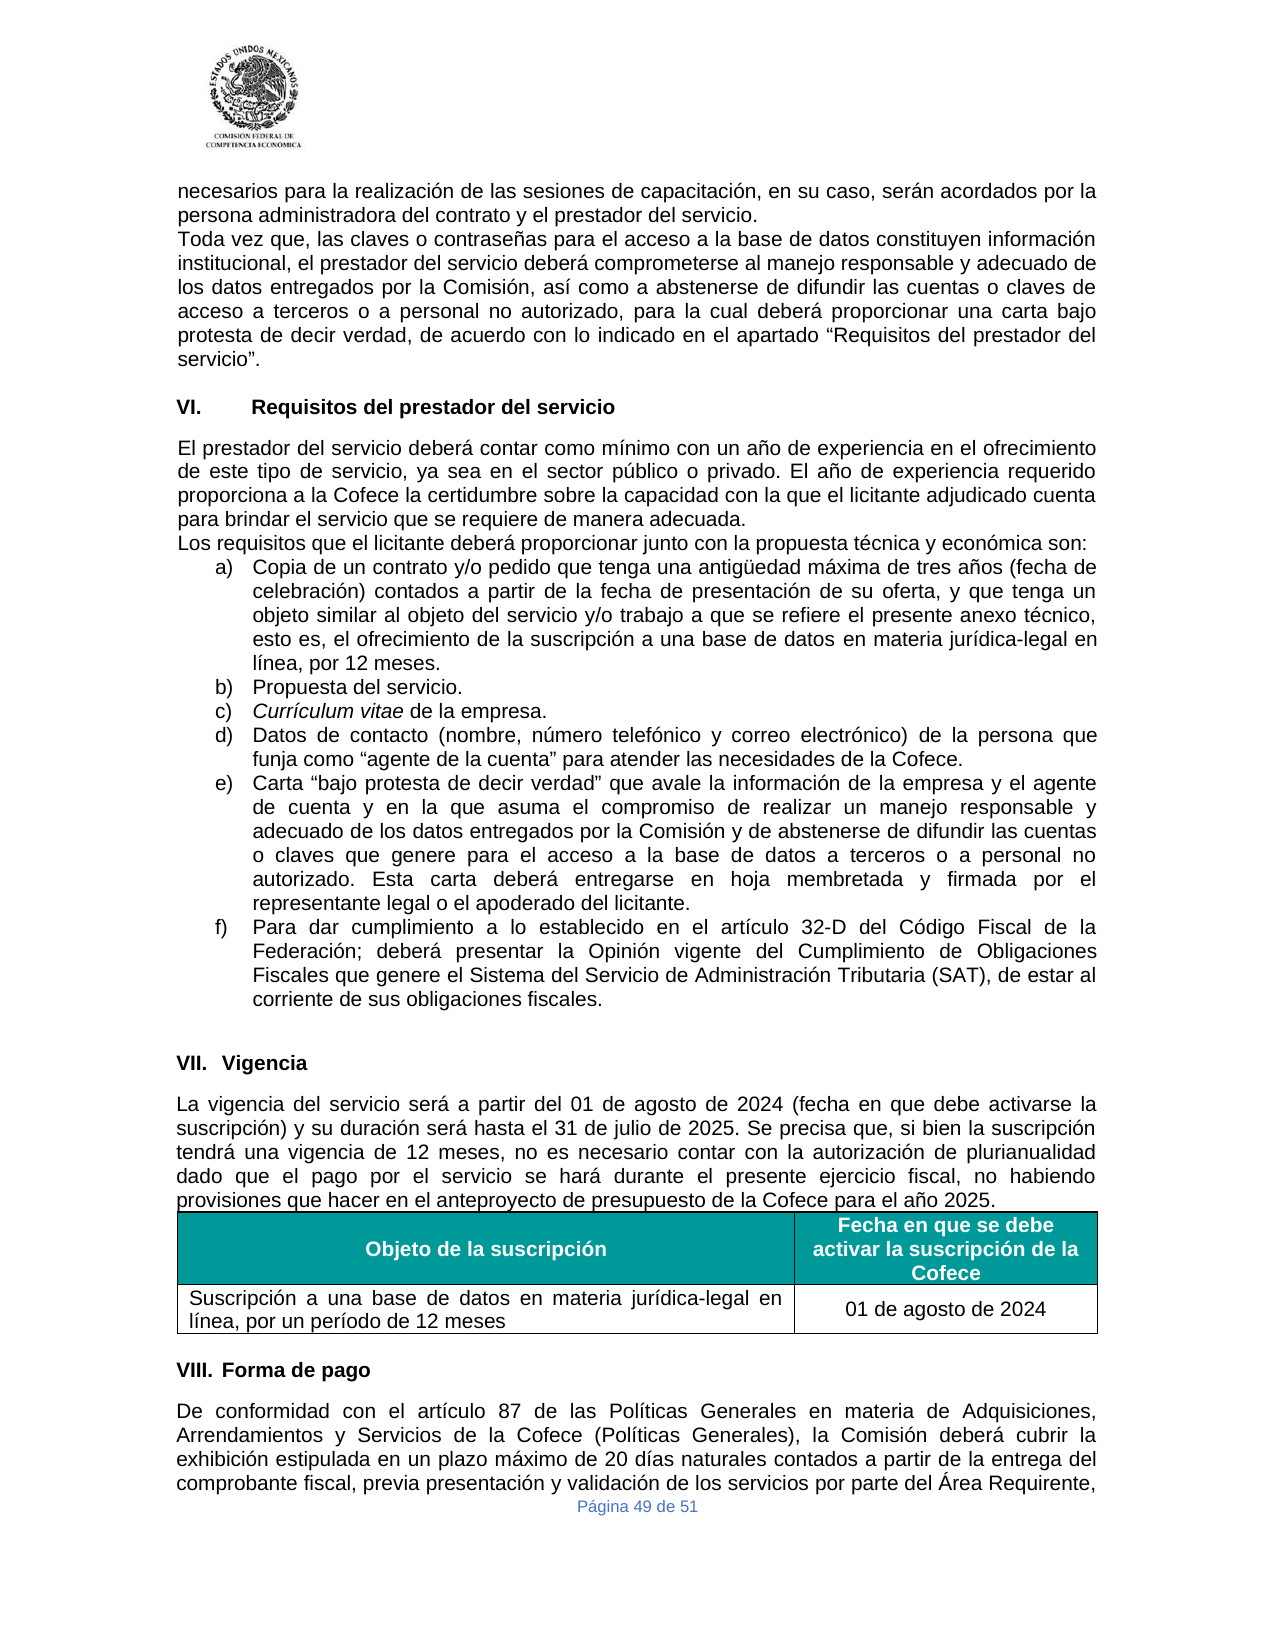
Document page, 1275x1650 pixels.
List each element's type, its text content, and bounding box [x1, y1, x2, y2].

table_cell 01 de agosto de 2024 [795, 1285, 1097, 1333]
text Los requisitos que el licitante deberá proporcionar junto con la propuesta técnica y económica son: [177, 531, 1098, 555]
list Requisitos del prestador del servicio [176, 395, 1098, 419]
list Para dar cumplimiento a lo establecido en el artículo 32-D del Código Fiscal de la Federación; deberá presentar la Opinión vigente del Cumplimiento de Obligaciones Fiscales que genere el Sistema del Servicio de Administración Tributaria (SAT), de estar al corriente de sus obligaciones fiscales. [215, 914, 1098, 1010]
text La vigencia del servicio será a partir del 01 de agosto de 2024 (fecha en que debe activarse la suscripción) y su duración será hasta el 31 de julio de 2025. Se precisa que, si bien la suscripción tendrá una vigencia de 12 meses, no es necesario contar con la autorización de plurianualidad dado que el pago por el servicio se hará durante el presente ejercicio fiscal, no habiendo provisiones que hacer en el anteproyecto de presupuesto de la Cofece para el año 2025. [176, 1092, 1098, 1211]
list Carta “bajo protesta de decir verdad” que avale la información de la empresa y el agente de cuenta y en la que asuma el compromiso de realizar un manejo responsable y adecuado de los datos entregados por la Comisión y de abstenerse de difundir las cuentas o claves que genere para el acceso a la base de datos a terceros o a personal no autorizado. Esta carta deberá entregarse en hoja membretada y firmada por el representante legal o el apoderado del licitante. [215, 771, 1098, 914]
list Forma de pago [176, 1358, 1098, 1382]
list Propuesta del servicio. [215, 675, 1098, 699]
text Toda vez que, las claves o contraseñas para el acceso a la base de datos constituyen información institucional, el prestador del servicio deberá comprometerse al manejo responsable y adecuado de los datos entregados por la Comisión, así como a abstenerse de difundir las cuentas o claves de acceso a terceros o a personal no autorizado, para la cual deberá proporcionar una carta bajo protesta de decir verdad, de acuerdo con lo indicado en el apartado “Requisitos del prestador del servicio”. [177, 227, 1098, 371]
list Currículum vitae de la empresa. [215, 699, 1098, 723]
table_header Fecha en que se debe activar la suscripción de la Cofece [795, 1213, 1097, 1284]
list Copia de un contrato y/o pedido que tenga una antigüedad máxima de tres años (fecha de celebración) contados a partir de la fecha de presentación de su oferta, y que tenga un objeto similar al objeto del servicio y/o trabajo a que se refiere el presente anexo técnico, esto es, el ofrecimiento de la suscripción a una base de datos en materia jurídica-legal en línea, por 12 meses. [215, 555, 1098, 675]
table_header Objeto de la suscripción [178, 1213, 794, 1284]
list Datos de contacto (nombre, número telefónico y correo electrónico) de la persona que funja como “agente de la cuenta” para atender las necesidades de la Cofece. [215, 723, 1098, 771]
list Vigencia [176, 1051, 1098, 1075]
picture [188, 45, 322, 151]
text El prestador del servicio deberá contar como mínimo con un año de experiencia en el ofrecimiento de este tipo de servicio, ya sea en el sector público o privado. El año de experiencia requerido proporciona a la Cofece la certidumbre sobre la capacidad con la que el licitante adjudicado cuenta para brindar el servicio que se requiere de manera adecuada. [177, 435, 1098, 531]
table_cell Suscripción a una base de datos en materia jurídica-legal en línea, por un período de 12 meses [178, 1285, 794, 1333]
